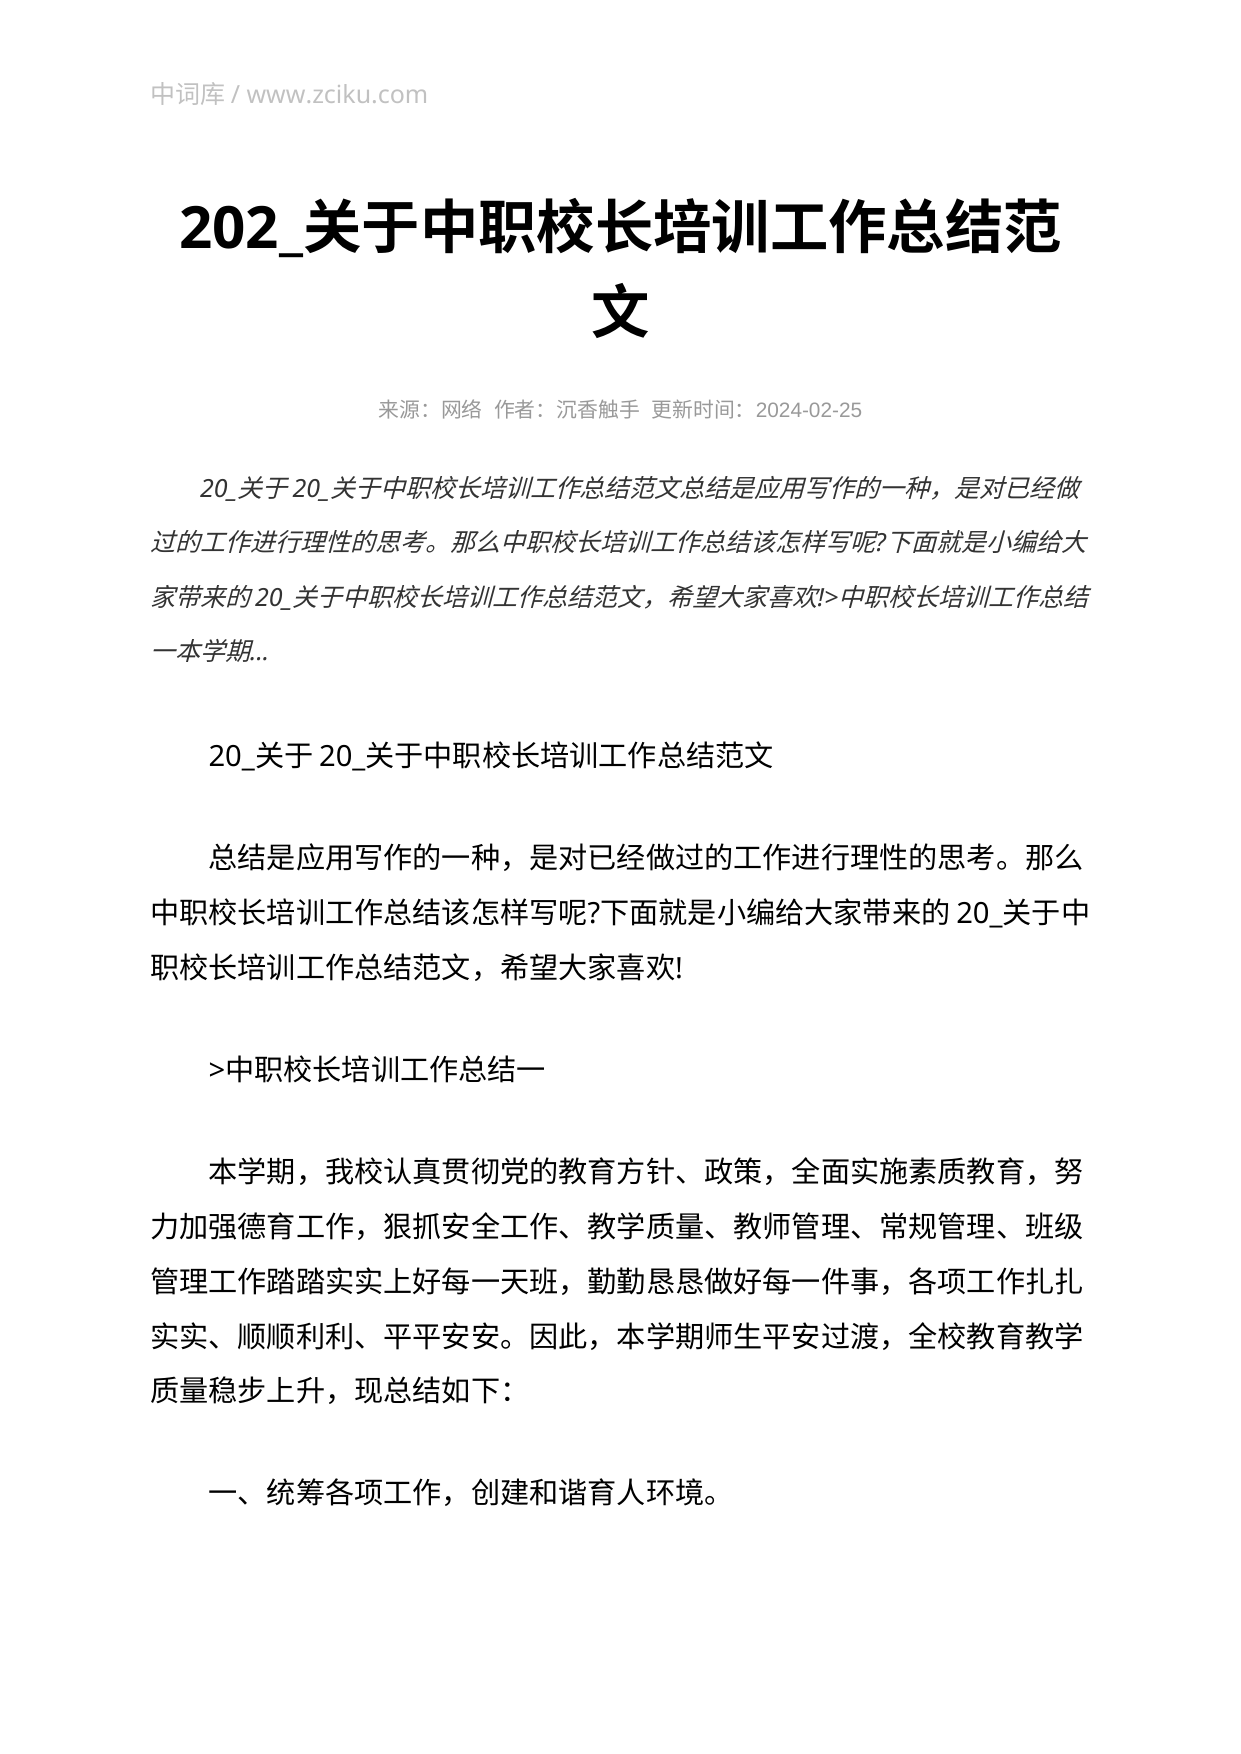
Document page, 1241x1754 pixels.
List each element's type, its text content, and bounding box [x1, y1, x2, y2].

text 20_关于20_关于中职校长培训工作总结范文总结是应用写作的一种，是对已经做过的工作进行理性的思考。那么中职校长培训工作总结该怎样写呢?下面就是小编给大家带来的20_关于中职校长培训工作总结范文，希望大家喜欢!>中职校长培训工作总结一本学期... [150, 468, 1090, 668]
subtitle 202_关于中职校长培训工作总结范文 [150, 181, 1090, 351]
text 总结是应用写作的一种，是对已经做过的工作进行理性的思考。那么中职校长培训工作总结该怎样写呢?下面就是小编给大家带来的20_关于中职校长培训工作总结范文，希望大家喜欢! [150, 834, 1090, 987]
text 本学期，我校认真贯彻党的教育方针、政策，全面实施素质教育，努力加强德育工作，狠抓安全工作、教学质量、教师管理、常规管理、班级管理工作踏踏实实上好每一天班，勤勤恳恳做好每一件事，各项工作扎扎实实、顺顺利利、平平安安。因此，本学期师生平安过渡，全校教育教学质量稳步上升，现总结如下： [150, 1148, 1090, 1410]
text >中职校长培训工作总结一 [150, 1046, 1090, 1089]
text 来源：网络 作者：沉香触手 更新时间：2024-02-25 [150, 397, 1090, 421]
text 一、统筹各项工作，创建和谐育人环境。 [150, 1470, 1090, 1512]
text 20_关于20_关于中职校长培训工作总结范文 [150, 733, 1090, 775]
